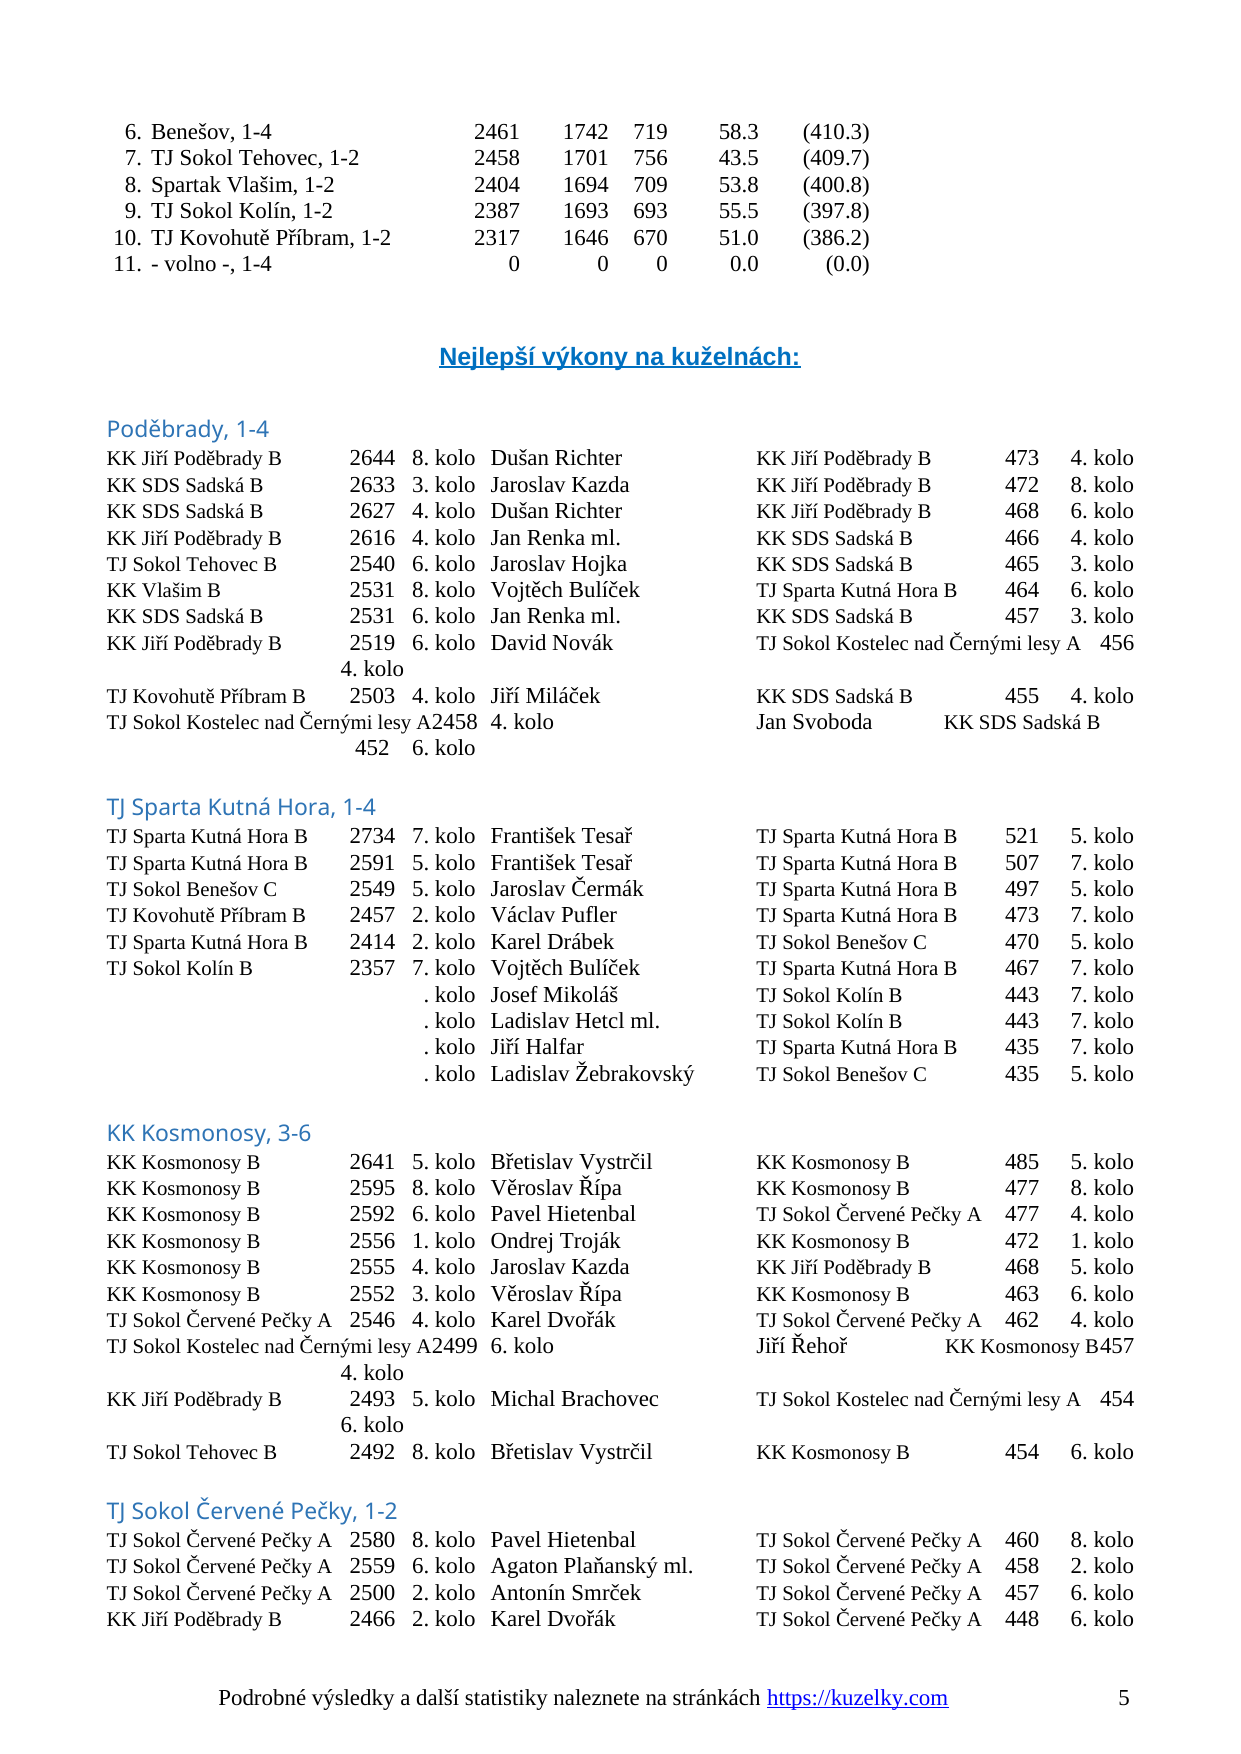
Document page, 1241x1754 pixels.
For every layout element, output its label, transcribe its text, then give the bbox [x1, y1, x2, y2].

text TJ Sokol Červené Pečky A 2580 8. kolo Pavel Hietenbal TJ Sokol Červené Pečky A 460 8. kolo [106, 1526, 1134, 1552]
text TJ Sokol Benešov C 2549 5. kolo Jaroslav Čermák TJ Sparta Kutná Hora B 497 5. kolo [106, 875, 1134, 902]
text TJ Sparta Kutná Hora B 2734 7. kolo František Tesař TJ Sparta Kutná Hora B 521 5. kolo [106, 822, 1134, 849]
subtitle Poděbrady, 1-4 [106, 413, 1134, 444]
text Nejlepší výkony na kuželnách: [94, 341, 1145, 370]
text TJ Sokol Tehovec B 2492 8. kolo Břetislav Vystrčil KK Kosmonosy B 454 6. kolo [106, 1438, 1134, 1464]
subtitle KK Kosmonosy, 3-6 [106, 1117, 1134, 1148]
text TJ Kovohutě Příbram B 2457 2. kolo Václav Pufler TJ Sparta Kutná Hora B 473 7. kolo [106, 902, 1134, 928]
text KK Jiří Poděbrady B 2493 5. kolo Michal Brachovec TJ Sokol Kostelec nad Černými lesy A 454 6. kolo [106, 1385, 1134, 1438]
text KK Kosmonosy B 2595 8. kolo Věroslav Řípa KK Kosmonosy B 477 8. kolo [106, 1174, 1134, 1201]
text TJ Sokol Červené Pečky A 2546 4. kolo Karel Dvořák TJ Sokol Červené Pečky A 462 4. kolo [106, 1306, 1134, 1332]
text TJ Sokol Kostelec nad Černými lesy A 2458 4. kolo Jan Svoboda KK SDS Sadská B 452 6. kolo [106, 708, 1134, 761]
text 6. Benešov, 1-4 2461 1742 719 58.3 (410.3) [106, 118, 1134, 144]
text TJ Sparta Kutná Hora B 2591 5. kolo František Tesař TJ Sparta Kutná Hora B 507 7. kolo [106, 849, 1134, 875]
text KK Kosmonosy B 2641 5. kolo Břetislav Vystrčil KK Kosmonosy B 485 5. kolo [106, 1148, 1134, 1174]
text TJ Sokol Kostelec nad Černými lesy A 2499 6. kolo Jiří Řehoř KK Kosmonosy B 457 4. kolo [106, 1332, 1134, 1385]
text KK Kosmonosy B 2552 3. kolo Věroslav Řípa KK Kosmonosy B 463 6. kolo [106, 1279, 1134, 1306]
subtitle TJ Sparta Kutná Hora, 1-4 [106, 791, 1134, 822]
text KK Vlašim B 2531 8. kolo Vojtěch Bulíček TJ Sparta Kutná Hora B 464 6. kolo [106, 576, 1134, 603]
text KK Jiří Poděbrady B 2466 2. kolo Karel Dvořák TJ Sokol Červené Pečky A 448 6. kolo [106, 1605, 1134, 1631]
text KK Kosmonosy B 2556 1. kolo Ondrej Troják KK Kosmonosy B 472 1. kolo [106, 1227, 1134, 1253]
text KK Kosmonosy B 2592 6. kolo Pavel Hietenbal TJ Sokol Červené Pečky A 477 4. kolo [106, 1201, 1134, 1227]
text 7. TJ Sokol Tehovec, 1-2 2458 1701 756 43.5 (409.7) [106, 144, 1134, 171]
text 10. TJ Kovohutě Příbram, 1-2 2317 1646 670 51.0 (386.2) [106, 223, 1134, 250]
text KK Jiří Poděbrady B 2616 4. kolo Jan Renka ml. KK SDS Sadská B 466 4. kolo [106, 523, 1134, 550]
text TJ Sokol Červené Pečky A 2559 6. kolo Agaton Plaňanský ml. TJ Sokol Červené Pečky A 458 2. kolo [106, 1552, 1134, 1578]
text . kolo Ladislav Hetcl ml. TJ Sokol Kolín B 443 7. kolo [106, 1007, 1134, 1033]
subtitle TJ Sokol Červené Pečky, 1-2 [106, 1494, 1134, 1526]
text . kolo Ladislav Žebrakovský TJ Sokol Benešov C 435 5. kolo [106, 1060, 1134, 1086]
text KK SDS Sadská B 2531 6. kolo Jan Renka ml. KK SDS Sadská B 457 3. kolo [106, 603, 1134, 629]
text 8. Spartak Vlašim, 1-2 2404 1694 709 53.8 (400.8) [106, 171, 1134, 197]
text . kolo Josef Mikoláš TJ Sokol Kolín B 443 7. kolo [106, 981, 1134, 1007]
text 11. - volno -, 1-4 0 0 0 0.0 (0.0) [106, 250, 1134, 276]
text TJ Sparta Kutná Hora B 2414 2. kolo Karel Drábek TJ Sokol Benešov C 470 5. kolo [106, 928, 1134, 954]
text . kolo Jiří Halfar TJ Sparta Kutná Hora B 435 7. kolo [106, 1033, 1134, 1060]
text TJ Sokol Tehovec B 2540 6. kolo Jaroslav Hojka KK SDS Sadská B 465 3. kolo [106, 550, 1134, 576]
text KK SDS Sadská B 2633 3. kolo Jaroslav Kazda KK Jiří Poděbrady B 472 8. kolo [106, 471, 1134, 497]
text TJ Kovohutě Příbram B 2503 4. kolo Jiří Miláček KK SDS Sadská B 455 4. kolo [106, 682, 1134, 708]
text TJ Sokol Červené Pečky A 2500 2. kolo Antonín Smrček TJ Sokol Červené Pečky A 457 6. kolo [106, 1578, 1134, 1605]
text KK Jiří Poděbrady B 2644 8. kolo Dušan Richter KK Jiří Poděbrady B 473 4. kolo [106, 444, 1134, 471]
text KK Jiří Poděbrady B 2519 6. kolo David Novák TJ Sokol Kostelec nad Černými lesy A 456 4. kolo [106, 629, 1134, 682]
text KK Kosmonosy B 2555 4. kolo Jaroslav Kazda KK Jiří Poděbrady B 468 5. kolo [106, 1253, 1134, 1279]
text KK SDS Sadská B 2627 4. kolo Dušan Richter KK Jiří Poděbrady B 468 6. kolo [106, 497, 1134, 523]
text TJ Sokol Kolín B 2357 7. kolo Vojtěch Bulíček TJ Sparta Kutná Hora B 467 7. kolo [106, 954, 1134, 981]
text 9. TJ Sokol Kolín, 1-2 2387 1693 693 55.5 (397.8) [106, 197, 1134, 223]
